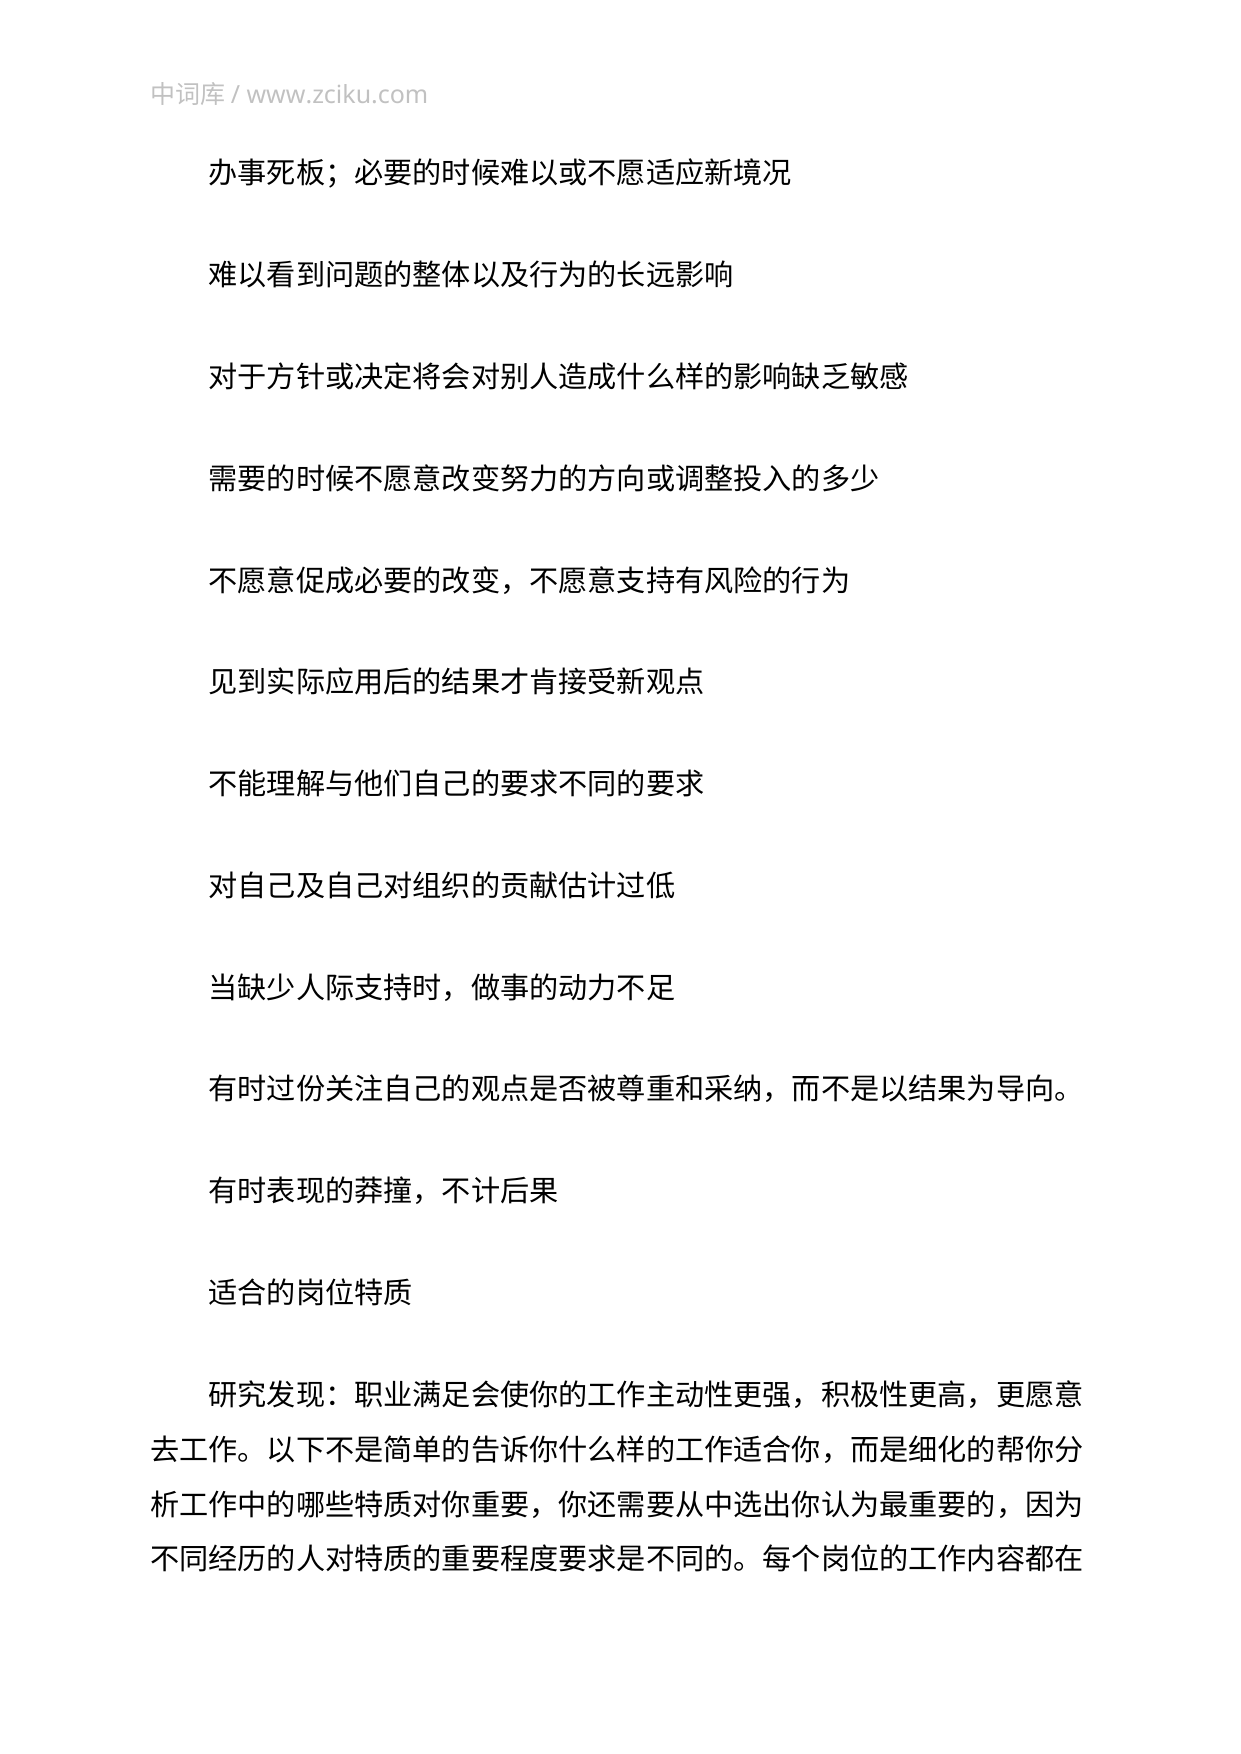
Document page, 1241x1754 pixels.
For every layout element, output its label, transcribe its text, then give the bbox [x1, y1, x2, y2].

text 难以看到问题的整体以及行为的长远影响 [150, 252, 1090, 294]
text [150, 1371, 1090, 1578]
text 适合的岗位特质 [150, 1269, 1090, 1312]
text 需要的时候不愿意改变努力的方向或调整投入的多少 [150, 455, 1090, 498]
text 不能理解与他们自己的要求不同的要求 [150, 761, 1090, 803]
text 对于方针或决定将会对别人造成什么样的影响缺乏敏感 [150, 353, 1090, 396]
text 不愿意促成必要的改变，不愿意支持有风险的行为 [150, 557, 1090, 599]
text 对自己及自己对组织的贡献估计过低 [150, 862, 1090, 905]
text 当缺少人际支持时，做事的动力不足 [150, 964, 1090, 1006]
text 办事死板；必要的时候难以或不愿适应新境况 [150, 150, 1090, 192]
text 见到实际应用后的结果才肯接受新观点 [150, 659, 1090, 701]
text 有时过份关注自己的观点是否被尊重和采纳，而不是以结果为导向。 [150, 1066, 1090, 1108]
text 有时表现的莽撞，不计后果 [150, 1168, 1090, 1210]
